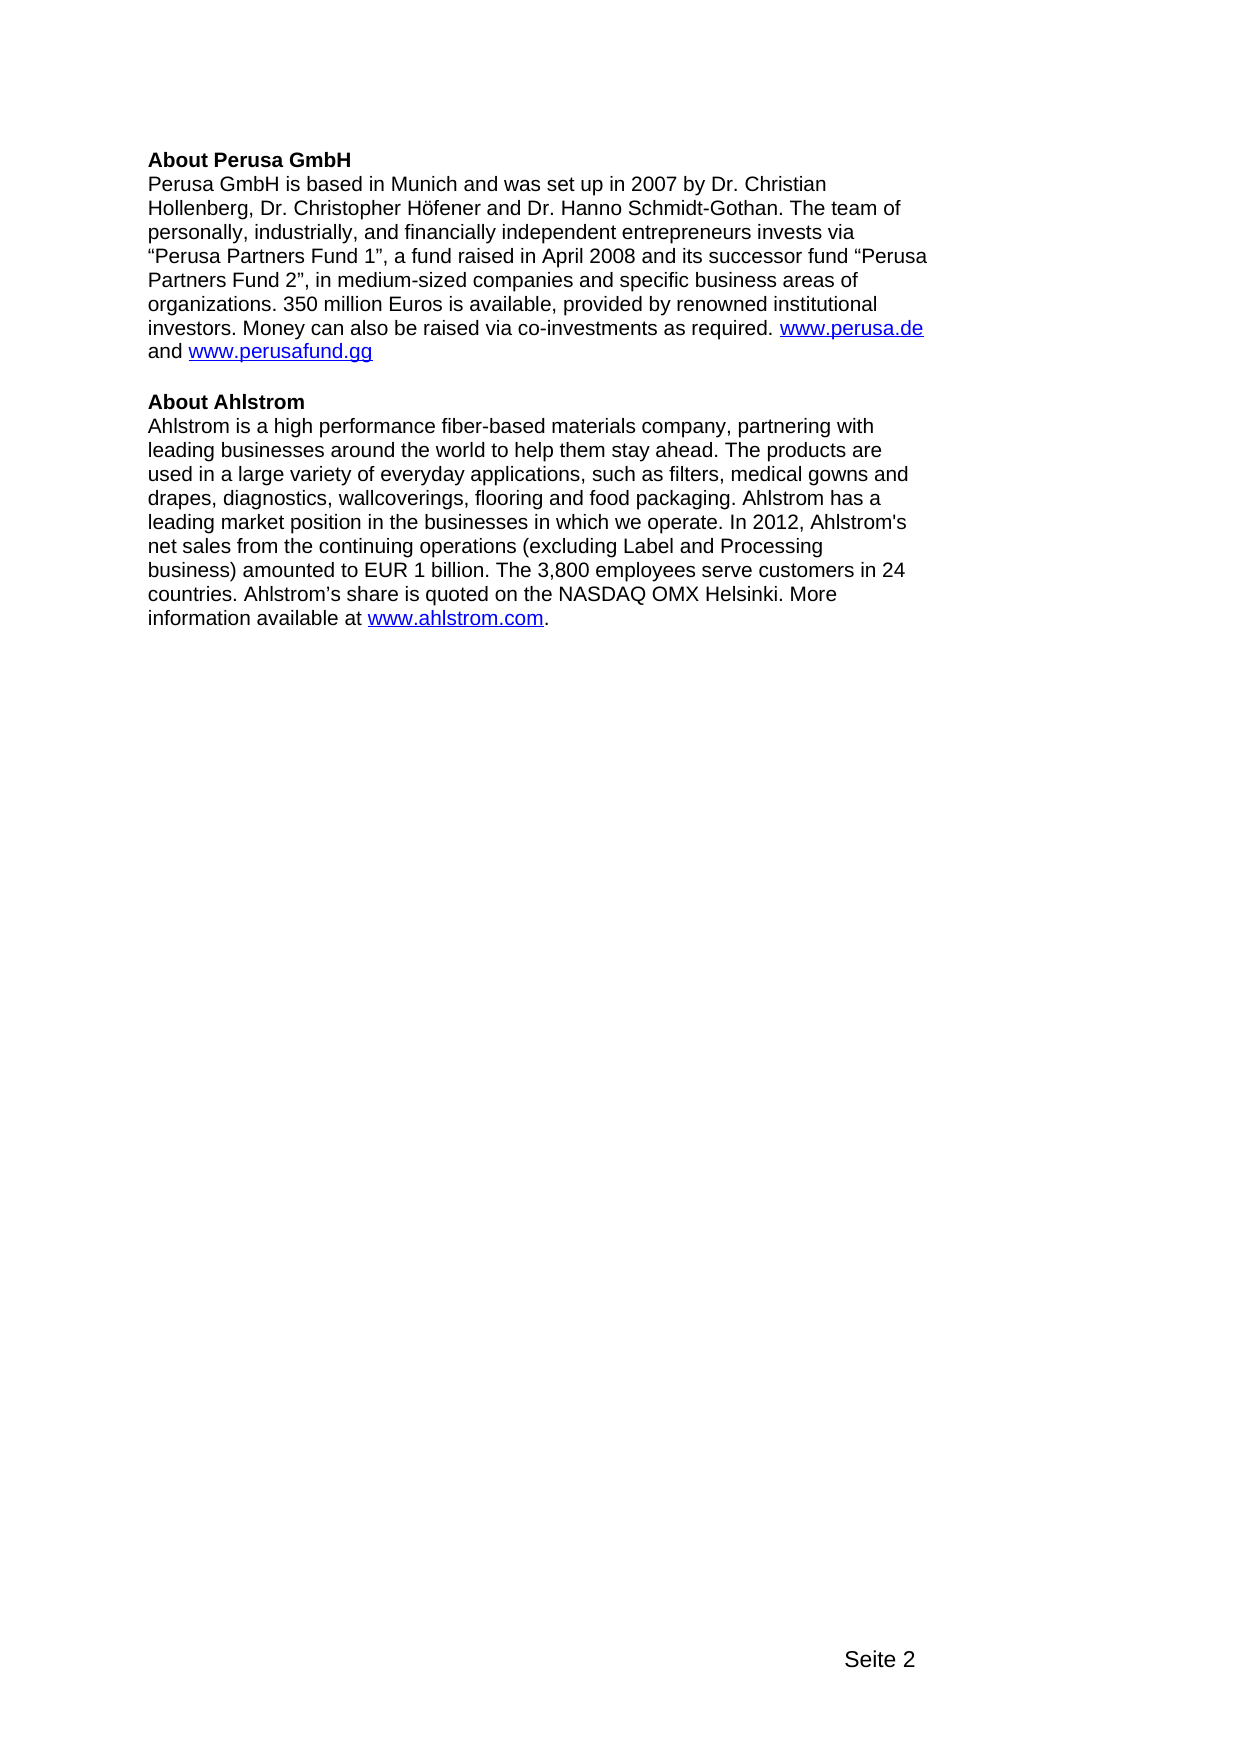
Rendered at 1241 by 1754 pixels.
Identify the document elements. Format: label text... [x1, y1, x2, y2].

text Perusa GmbH is based in Munich and was set up in 2007 by Dr. Christian Hollenberg, Dr. Christopher Höfener and Dr. Hanno Schmidt-Gothan. The team of personally, industrially, and financially independent entrepreneurs invests via “Perusa Partners Fund 1”, a fund raised in April 2008 and its successor fund “Perusa Partners Fund 2”, in medium-sized companies and specific business areas of organizations. 350 million Euros is available, provided by renowned institutional investors. Money can also be raised via co-investments as required. www.perusa.de and www.perusafund.gg [148, 172, 930, 363]
text About Perusa GmbH [148, 148, 783, 172]
text About Ahlstrom [148, 390, 916, 414]
text Ahlstrom is a high performance fiber-based materials company, partnering with leading businesses around the world to help them stay ahead. The products are used in a large variety of everyday applications, such as filters, medical gowns and drapes, diagnostics, wallcoverings, flooring and food packaging. Ahlstrom has a leading market position in the businesses in which we operate. In 2012, Ahlstrom's net sales from the continuing operations (excluding Label and Processing business) amounted to EUR 1 billion. The 3,800 employees serve customers in 24 countries. Ahlstrom’s share is quoted on the NASDAQ OMX Helsinki. More information available at www.ahlstrom.com. [148, 414, 916, 629]
